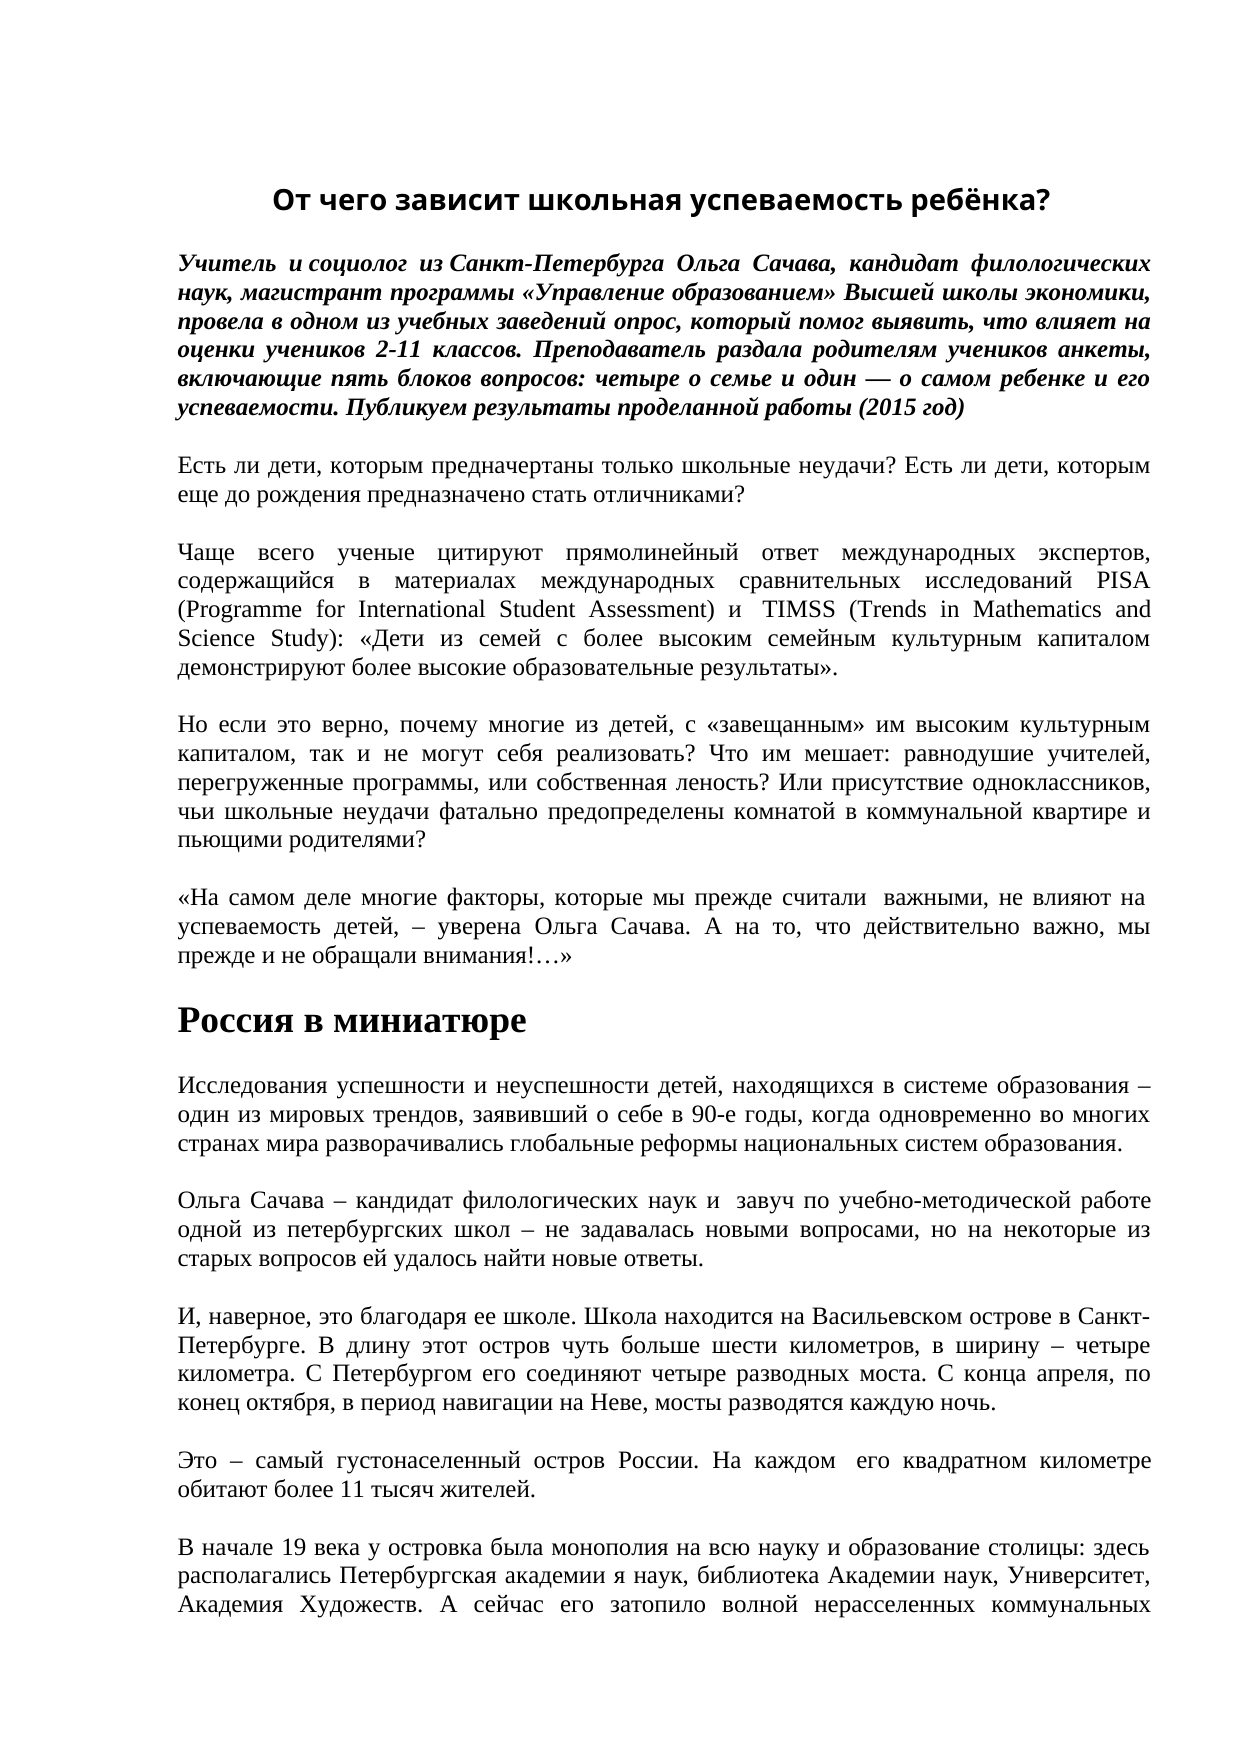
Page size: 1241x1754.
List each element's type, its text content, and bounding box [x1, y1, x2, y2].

text Но если это верно, почему многие из детей, с «завещанным» им высоким культурным капиталом, так и не могут себя реализовать? Что им мешает: равнодушие учителей, перегруженные программы, или собственная леность? Или присутствие одноклассников, чьи школьные неудачи фатально предопределены комнатой в коммунальной квартире и пьющими родителями? [177, 709, 1152, 853]
text От чего зависит школьная успеваемость ребёнка? [177, 179, 1152, 219]
text Исследования успешности и неуспешности детей, находящихся в системе образования – один из мировых трендов, заявивший о себе в 90-е годы, когда одновременно во многих странах мира разворачивались глобальные реформы национальных систем образования. [177, 1070, 1152, 1156]
text Ольга Сачава – кандидат филологических наук и завуч по учебно-методической работе одной из петербургских школ – не задавалась новыми вопросами, но на некоторые из старых вопросов ей удалось найти новые ответы. [177, 1186, 1152, 1272]
text Это – самый густонаселенный остров России. На каждом его квадратном километре обитают более 11 тысяч жителей. [177, 1445, 1152, 1503]
text Россия в миниатюре [177, 998, 1152, 1041]
text Учитель и социолог из Санкт-Петербурга Ольга Сачава, кандидат филологических наук, магистрант программы «Управление образованием» Высшей школы экономики, провела в одном из учебных заведений опрос, который помог выявить, что влияет на оценки учеников 2-11 классов. Преподаватель раздала родителям учеников анкеты, включающие пять блоков вопросов: четыре о семье и один — о самом ребенке и его успеваемости. Публикуем результаты проделанной работы (2015 год) [177, 248, 1152, 421]
text И, наверное, это благодаря ее школе. Школа находится на Васильевском острове в Санкт-Петербурге. В длину этот остров чуть больше шести километров, в ширину – четыре километра. С Петербургом его соединяют четыре разводных моста. С конца апреля, по конец октября, в период навигации на Неве, мосты разводятся каждую ночь. [177, 1301, 1152, 1416]
text Чаще всего ученые цитируют прямолинейный ответ международных экспертов, содержащийся в материалах международных сравнительных исследований PISA (Programme for International Student Assessment) и TIMSS (Trends in Mathematics and Science Study): «Дети из семей с более высоким семейным культурным капиталом демонстрируют более высокие образовательные результаты». [177, 537, 1152, 680]
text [177, 1532, 1152, 1618]
text Есть ли дети, которым предначертаны только школьные неудачи? Есть ли дети, которым еще до рождения предназначено стать отличниками? [177, 450, 1152, 507]
text «На самом деле многие факторы, которые мы прежде считали важными, не влияют на успеваемость детей, – уверена Ольга Сачава. А на то, что действительно важно, мы прежде и не обращали внимания!…» [177, 882, 1152, 969]
